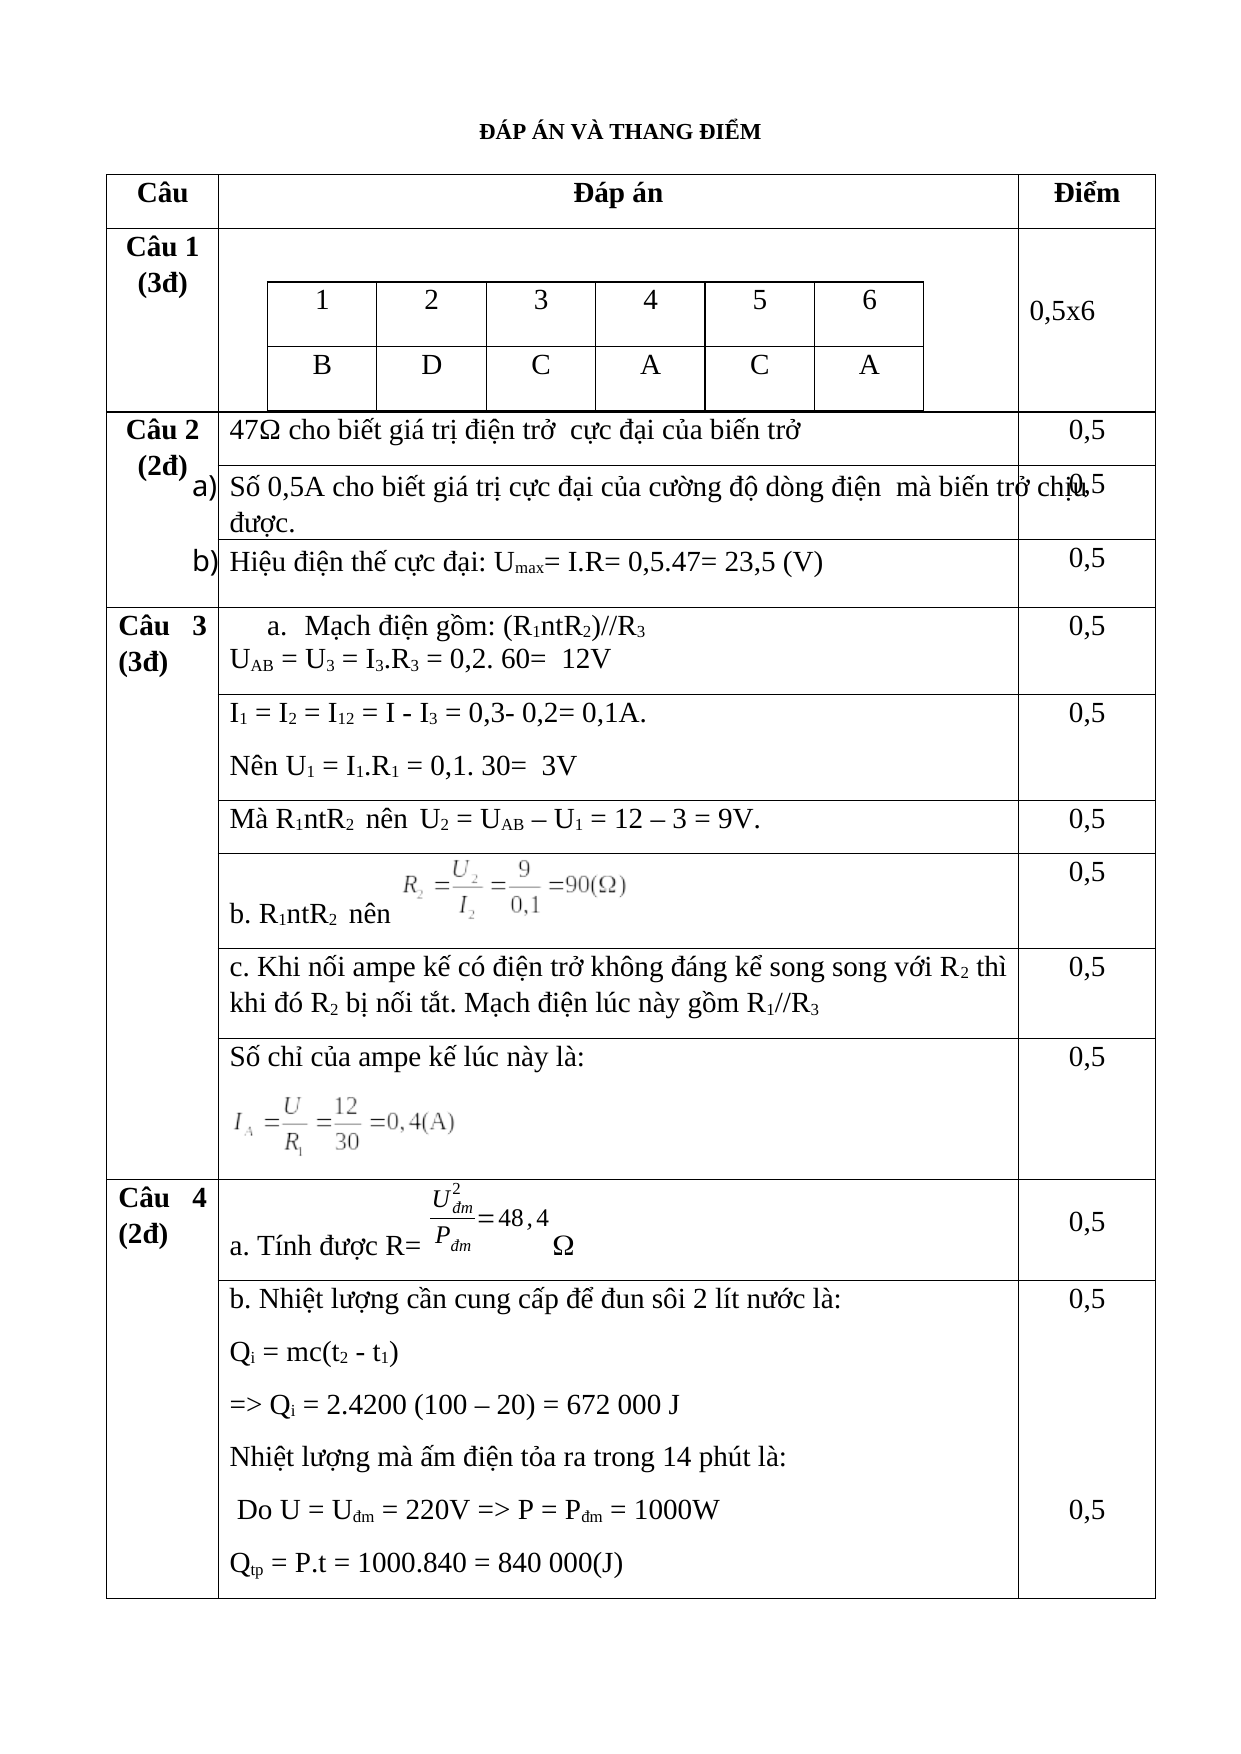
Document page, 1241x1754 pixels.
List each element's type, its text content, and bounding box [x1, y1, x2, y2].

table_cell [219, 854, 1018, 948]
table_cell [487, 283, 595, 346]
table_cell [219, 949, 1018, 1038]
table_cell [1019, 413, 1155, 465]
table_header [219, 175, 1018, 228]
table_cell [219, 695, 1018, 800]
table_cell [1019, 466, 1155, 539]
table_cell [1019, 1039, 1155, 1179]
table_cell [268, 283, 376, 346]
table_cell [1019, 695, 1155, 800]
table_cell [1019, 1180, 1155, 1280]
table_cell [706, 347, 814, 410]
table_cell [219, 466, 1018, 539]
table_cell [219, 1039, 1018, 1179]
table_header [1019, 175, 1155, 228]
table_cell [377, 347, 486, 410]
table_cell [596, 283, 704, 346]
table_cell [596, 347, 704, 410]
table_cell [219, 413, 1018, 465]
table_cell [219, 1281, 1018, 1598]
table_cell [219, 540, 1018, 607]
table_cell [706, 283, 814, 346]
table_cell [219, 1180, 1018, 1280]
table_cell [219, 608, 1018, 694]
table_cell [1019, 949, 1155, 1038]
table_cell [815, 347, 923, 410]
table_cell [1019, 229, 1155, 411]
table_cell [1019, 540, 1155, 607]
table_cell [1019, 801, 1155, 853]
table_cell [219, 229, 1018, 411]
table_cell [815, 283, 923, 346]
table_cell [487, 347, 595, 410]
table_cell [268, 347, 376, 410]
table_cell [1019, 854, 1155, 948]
text ĐÁP ÁN VÀ THANG ĐIỂM [118, 118, 1122, 144]
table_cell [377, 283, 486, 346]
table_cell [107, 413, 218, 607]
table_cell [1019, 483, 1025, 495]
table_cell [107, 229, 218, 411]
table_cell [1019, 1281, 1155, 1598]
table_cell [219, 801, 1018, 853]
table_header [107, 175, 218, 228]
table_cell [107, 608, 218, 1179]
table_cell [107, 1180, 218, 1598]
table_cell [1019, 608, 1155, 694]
